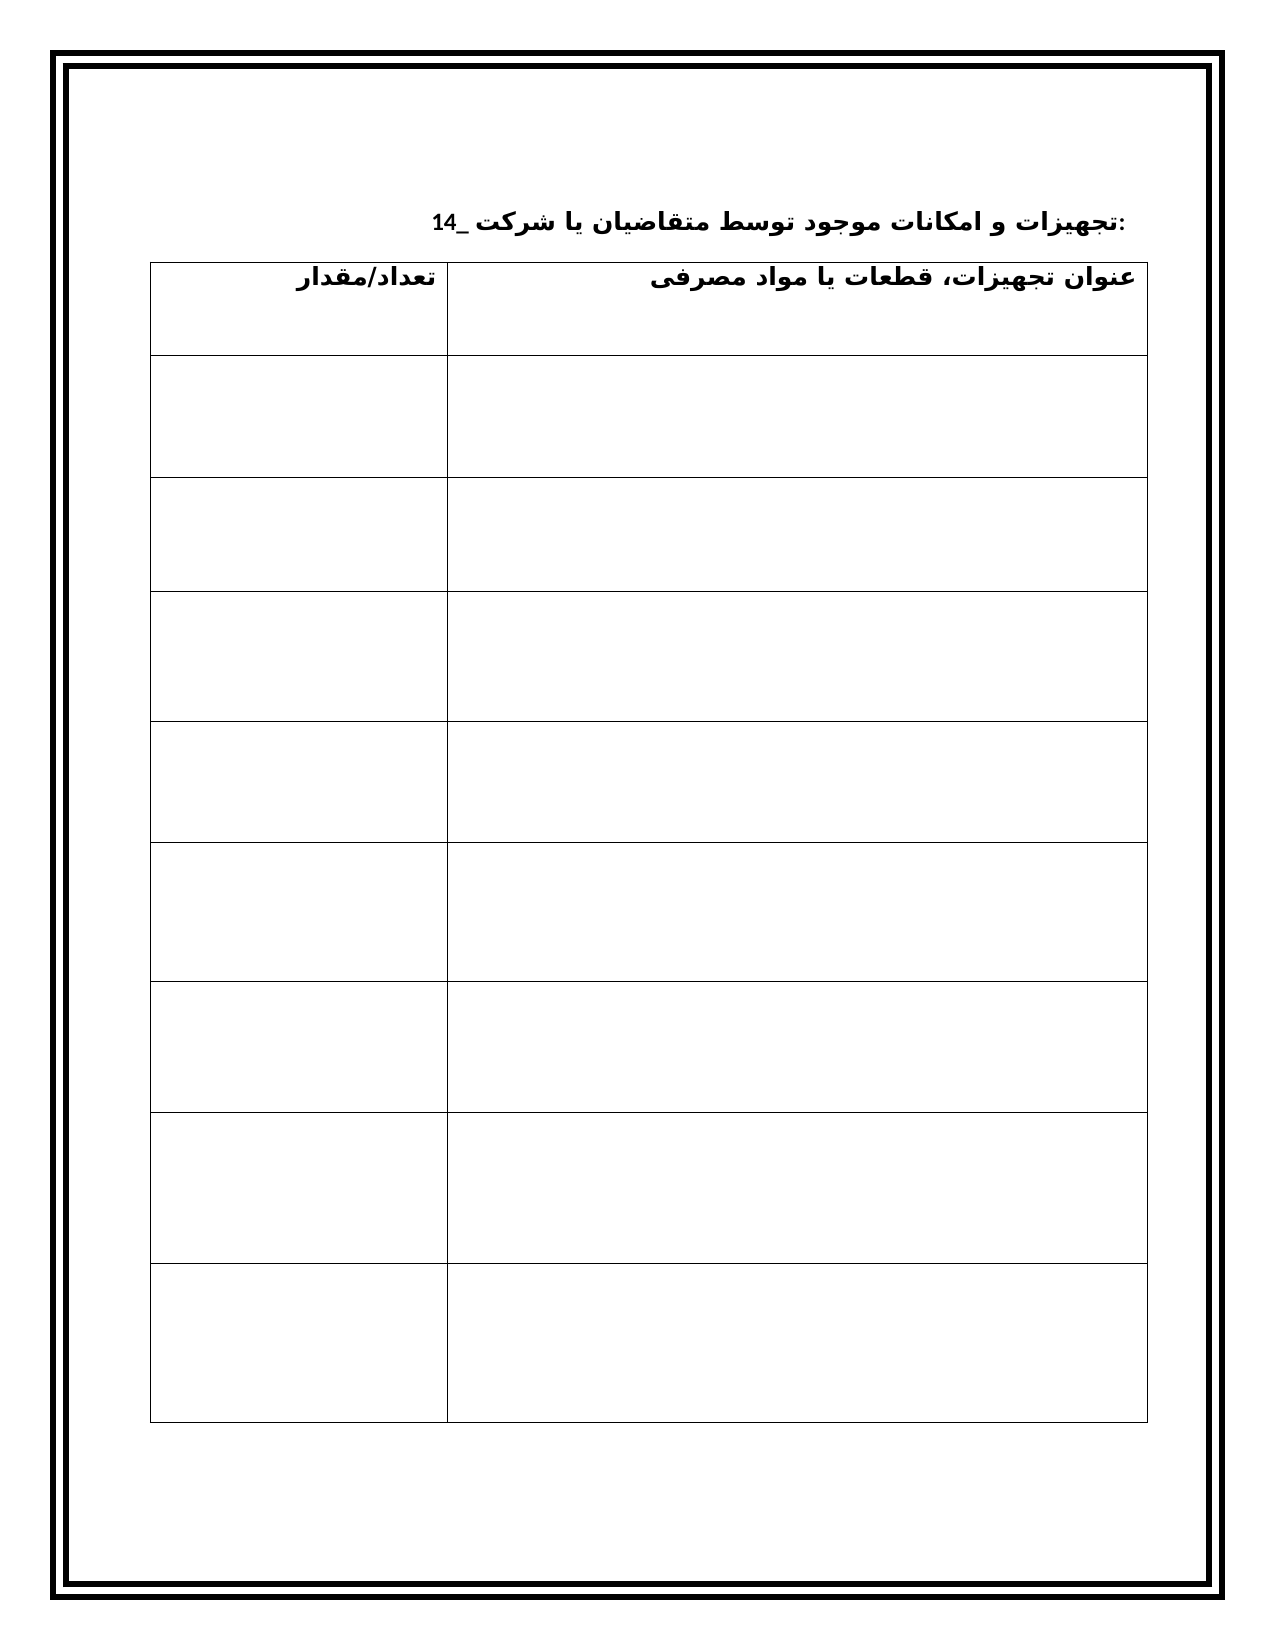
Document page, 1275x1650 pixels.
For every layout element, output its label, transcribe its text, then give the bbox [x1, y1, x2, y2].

table_cell [448, 356, 1147, 477]
table_cell [448, 982, 1147, 1112]
table_cell [151, 1264, 447, 1422]
table_cell [448, 592, 1147, 721]
table_cell [151, 722, 447, 841]
table_cell [448, 1264, 1147, 1422]
table_cell [448, 478, 1147, 591]
table_cell [151, 1113, 447, 1262]
table_cell [151, 592, 447, 721]
table_header عنوان تجهیزات، قطعات یا مواد مصرفی [448, 263, 1147, 354]
table_cell [151, 356, 447, 477]
table_cell [151, 843, 447, 981]
table_header تعداد/مقدار [151, 263, 447, 354]
table_cell [448, 722, 1147, 841]
table_cell [448, 843, 1147, 981]
text 14_ تجهیزات و امکانات موجود توسط متقاضیان یا شرکت: [150, 206, 1125, 236]
table_cell [448, 1113, 1147, 1262]
table_cell [151, 982, 447, 1112]
table_cell [151, 478, 447, 591]
